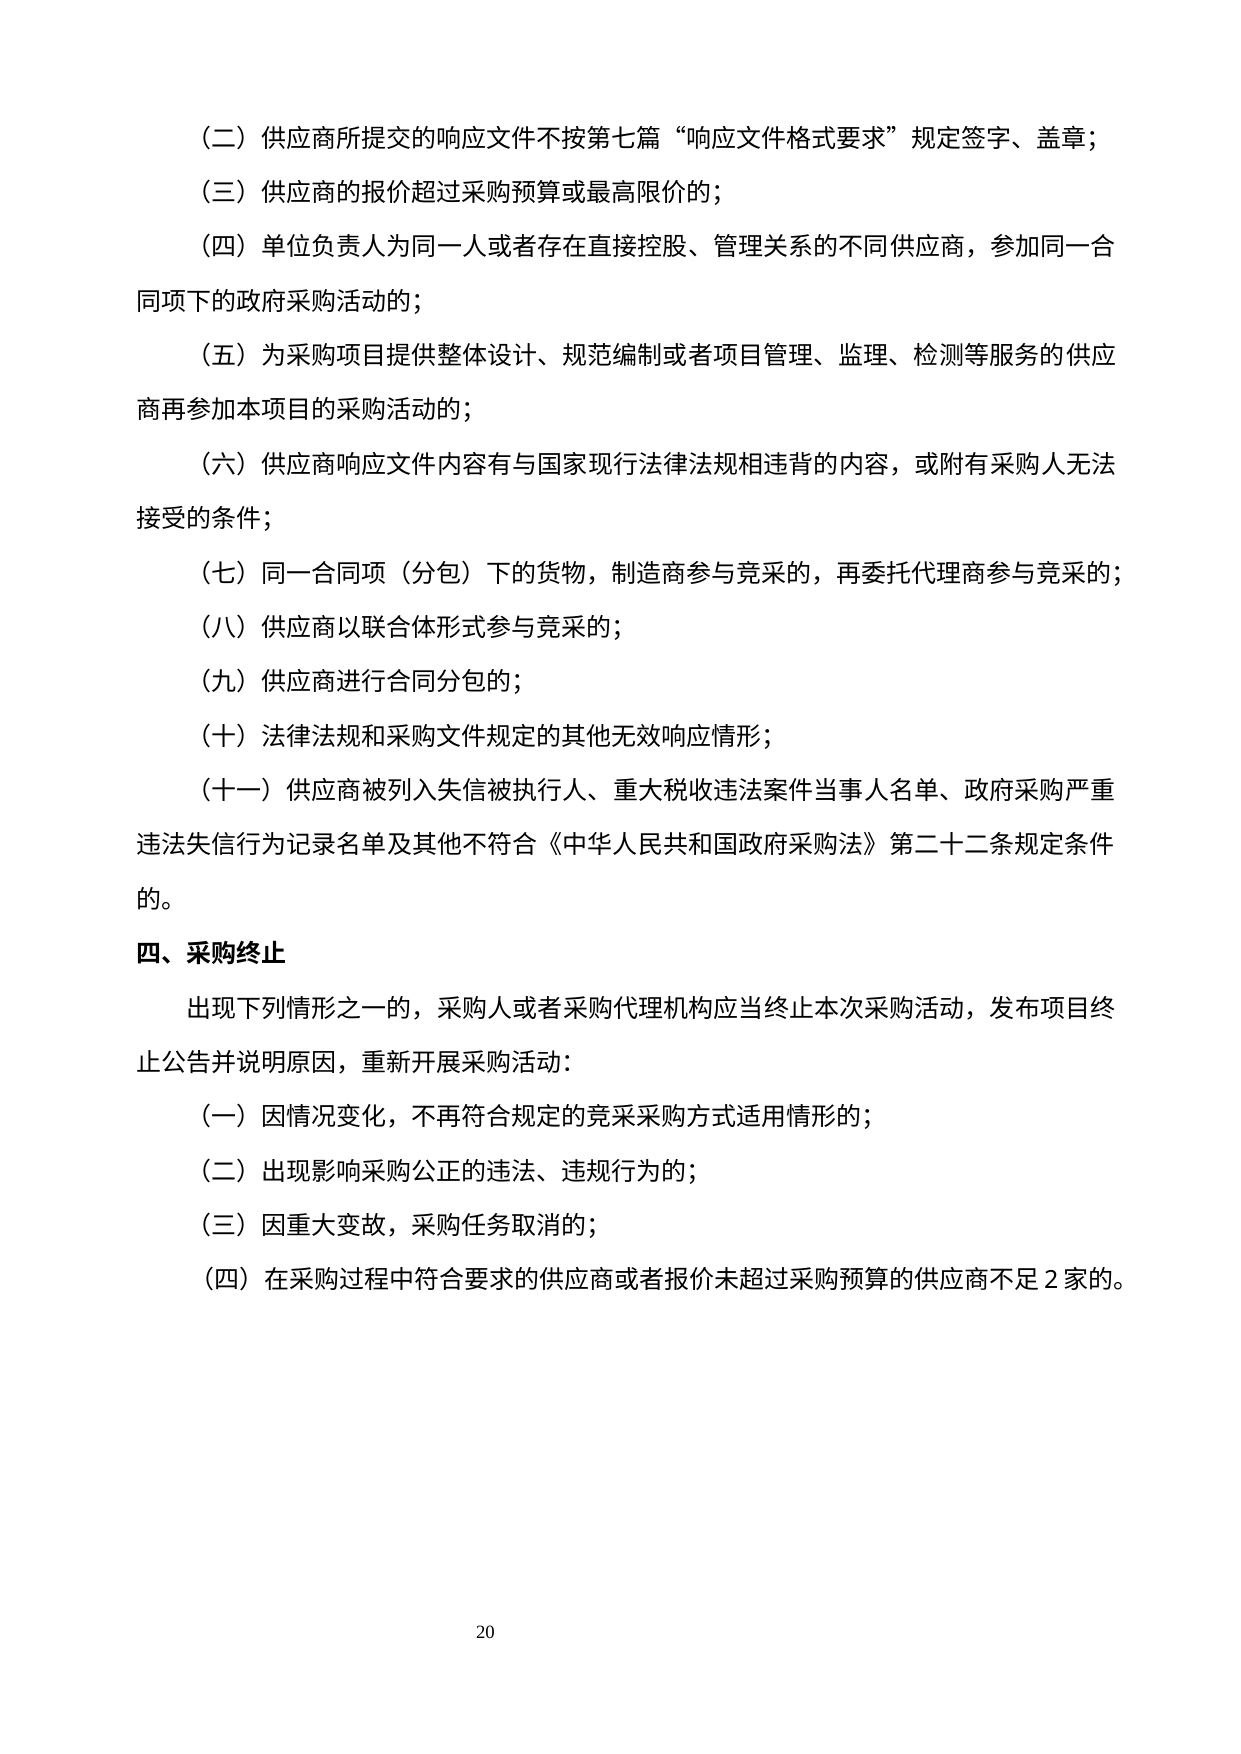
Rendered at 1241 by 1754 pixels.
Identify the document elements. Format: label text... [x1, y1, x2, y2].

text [136, 1260, 1116, 1347]
text （七）同一合同项（分包）下的货物，制造商参与竞采的，再委托代理商参与竞采的； [136, 553, 1116, 589]
subtitle 四、采购终止 [136, 934, 1116, 970]
text （十一）供应商被列入失信被执行人、重大税收违法案件当事人名单、政府采购严重违法失信行为记录名单及其他不符合《中华人民共和国政府采购法》第二十二条规定条件的。 [136, 771, 1116, 916]
text 出现下列情形之一的，采购人或者采购代理机构应当终止本次采购活动，发布项目终止公告并说明原因，重新开展采购活动： [136, 988, 1116, 1079]
text （二）出现影响采购公正的违法、违规行为的； [136, 1151, 1116, 1187]
text （五）为采购项目提供整体设计、规范编制或者项目管理、监理、检测等服务的供应商再参加本项目的采购活动的； [136, 336, 1116, 426]
text （三）因重大变故，采购任务取消的； [136, 1206, 1116, 1242]
text （九）供应商进行合同分包的； [136, 662, 1116, 698]
text （四）单位负责人为同一人或者存在直接控股、管理关系的不同供应商，参加同一合同项下的政府采购活动的； [136, 227, 1116, 317]
text （二）供应商所提交的响应文件不按第七篇“响应文件格式要求”规定签字、盖章； [136, 118, 1116, 154]
text （三）供应商的报价超过采购预算或最高限价的； [136, 172, 1116, 209]
text （一）因情况变化，不再符合规定的竞采采购方式适用情形的； [136, 1097, 1116, 1133]
text （十）法律法规和采购文件规定的其他无效响应情形； [136, 716, 1116, 752]
text （六）供应商响应文件内容有与国家现行法律法规相违背的内容，或附有采购人无法接受的条件； [136, 444, 1116, 535]
text （八）供应商以联合体形式参与竞采的； [136, 607, 1116, 644]
